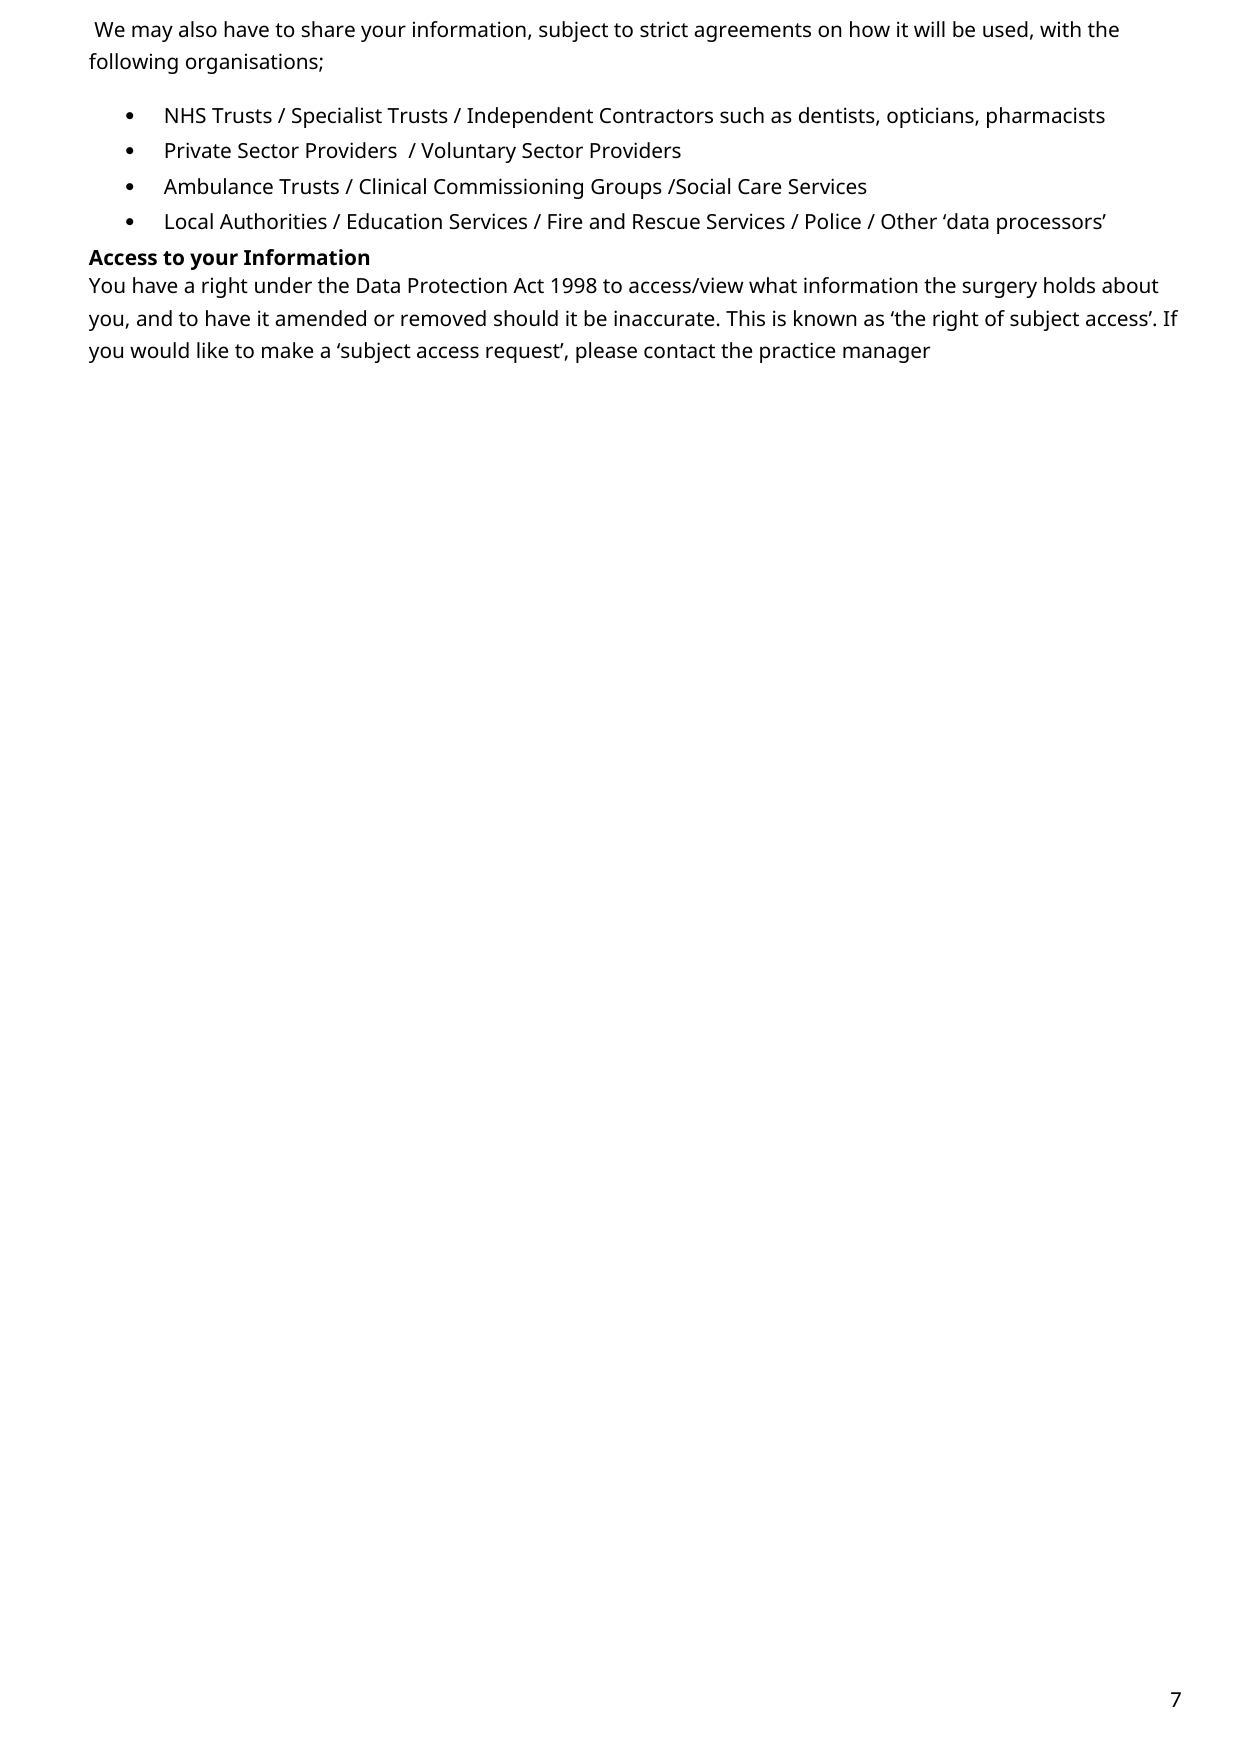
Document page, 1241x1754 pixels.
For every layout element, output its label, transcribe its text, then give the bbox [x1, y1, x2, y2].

list NHS Trusts / Specialist Trusts / Independent Contractors such as dentists, opticians, pharmacists [126, 101, 1181, 129]
list Ambulance Trusts / Clinical Commissioning Groups /Social Care Services [126, 172, 1181, 200]
text We may also have to share your information, subject to strict agreements on how it will be used, with the following organisations; [89, 15, 1181, 76]
list Local Authorities / Education Services / Fire and Rescue Services / Police / Other ‘data processors’ [126, 207, 1181, 236]
list Private Sector Providers / Voluntary Sector Providers [126, 136, 1181, 165]
text You have a right under the Data Protection Act 1998 to access/view what information the surgery holds about you, and to have it amended or removed should it be inaccurate. This is known as ‘the right of subject access’. If you would like to make a ‘subject access request’, please contact the practice manager [89, 271, 1181, 365]
text Access to your Information [89, 243, 1181, 271]
